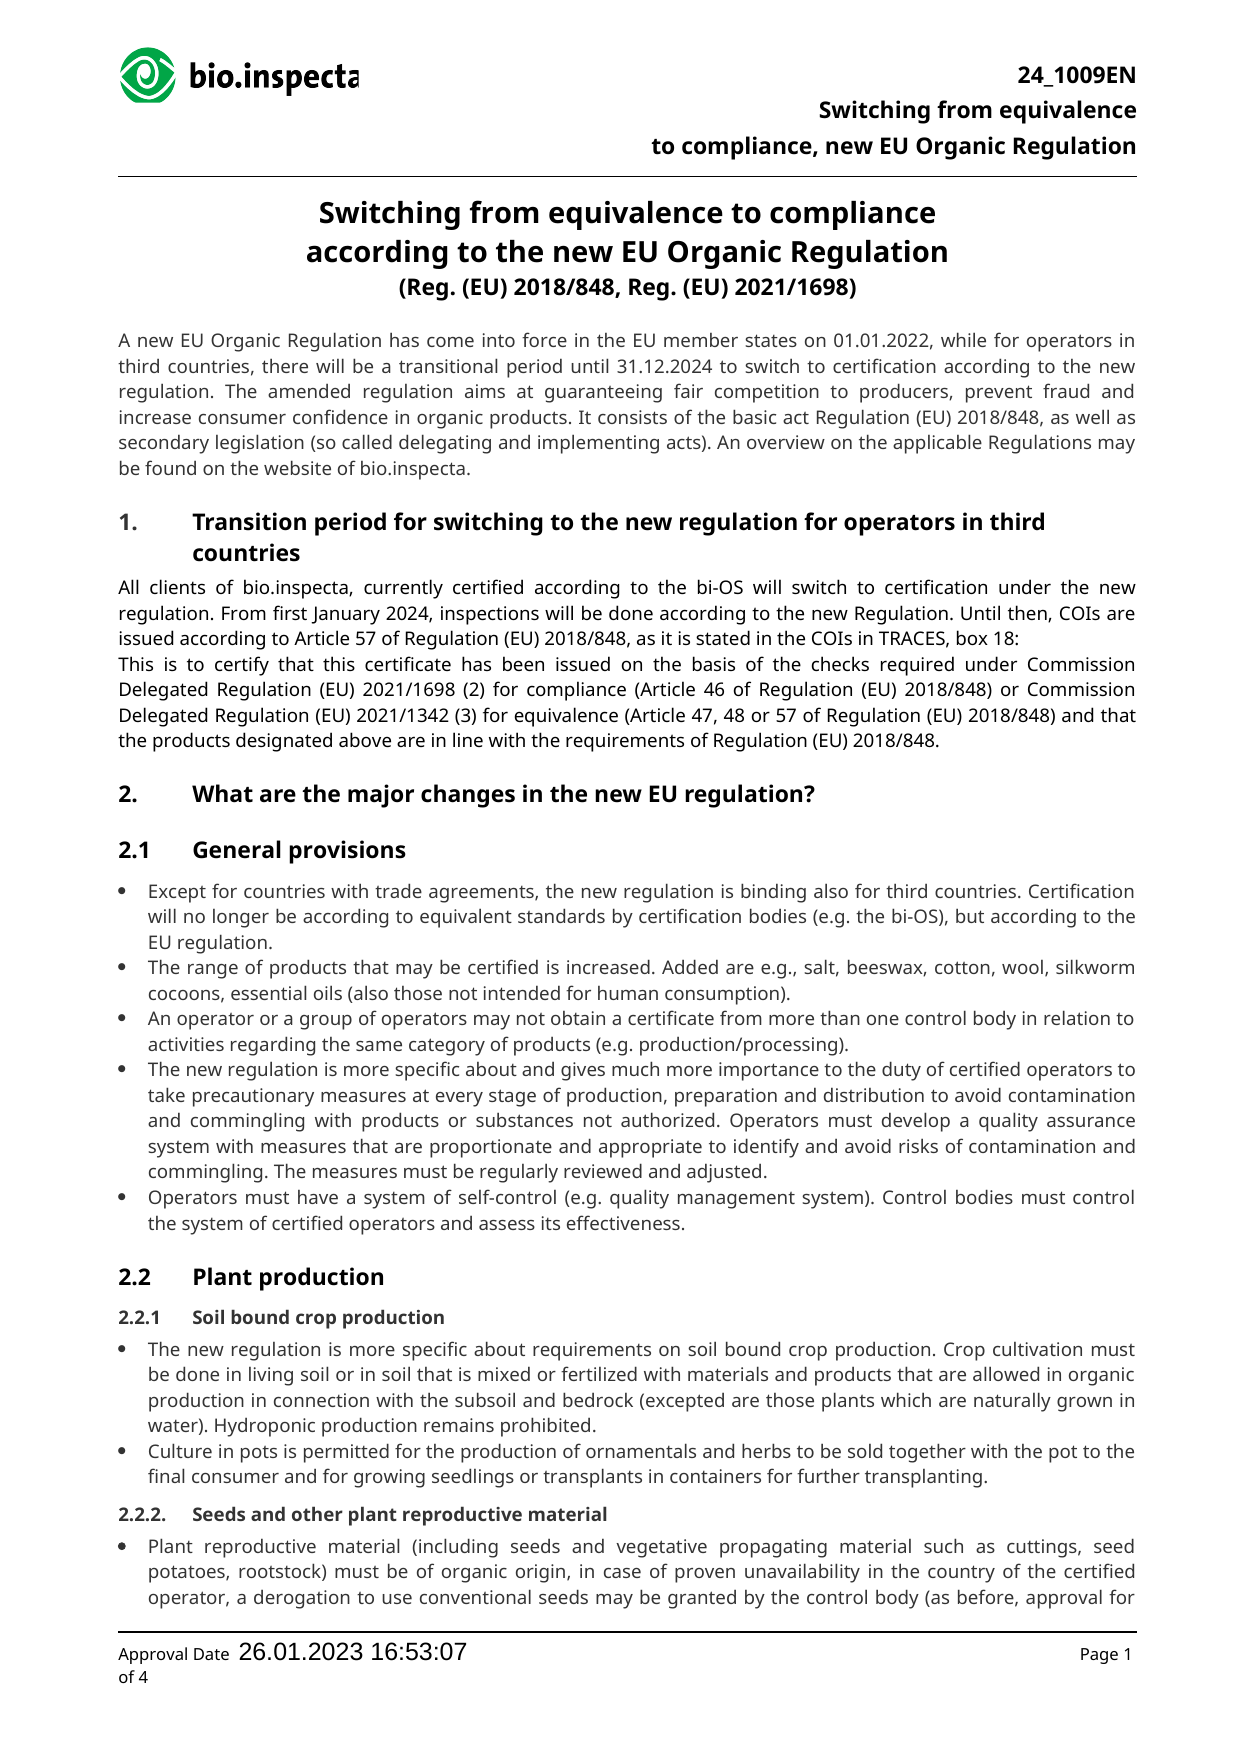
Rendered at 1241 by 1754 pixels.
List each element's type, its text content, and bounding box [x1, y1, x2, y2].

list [118, 1533, 1137, 1610]
text 2.2.1 Soil bound crop production [118, 1304, 1137, 1330]
list Culture in pots is permitted for the production of ornamentals and herbs to be sold together with the pot to the final consumer and for growing seedlings or transplants in containers for further transplanting. [118, 1438, 1137, 1489]
subtitle 2.1 General provisions [118, 834, 1137, 866]
picture [118, 46, 359, 103]
list The new regulation is more specific about and gives much more importance to the duty of certified operators to take precautionary measures at every stage of production, preparation and distribution to avoid contamination and commingling with products or substances not authorized. Operators must develop a quality assurance system with measures that are proportionate and appropriate to identify and avoid risks of contamination and commingling. The measures must be regularly reviewed and adjusted. [118, 1057, 1137, 1184]
list Seeds and other plant reproductive material [118, 1502, 1137, 1527]
list Operators must have a system of self-control (e.g. quality management system). Control bodies must control the system of certified operators and assess its effectiveness. [118, 1184, 1137, 1235]
text All clients of bio.inspecta, currently certified according to the bi-OS will switch to certification under the new regulation. From first January 2024, inspections will be done according to the new Regulation. Until then, COIs are issued according to Article 57 of Regulation (EU) 2018/848, as it is stated in the COIs in TRACES, box 18: [118, 574, 1137, 651]
list The new regulation is more specific about requirements on soil bound crop production. Crop cultivation must be done in living soil or in soil that is mixed or fertilized with materials and products that are allowed in organic production in connection with the subsoil and bedrock (excepted are those plants which are naturally grown in water). Hydroponic production remains prohibited. [118, 1336, 1137, 1438]
text A new EU Organic Regulation has come into force in the EU member states on 01.01.2022, while for operators in third countries, there will be a transitional period until 31.12.2024 to switch to certification according to the new regulation. The amended regulation aims at guaranteeing fair competition to producers, prevent fraud and increase consumer confidence in organic products. It consists of the basic act Regulation (EU) 2018/848, as well as secondary legislation (so called delegating and implementing acts). An overview on the applicable Regulations may be found on the website of bio.inspecta. [118, 328, 1137, 481]
list Except for countries with trade agreements, the new regulation is binding also for third countries. Certification will no longer be according to equivalent standards by certification bodies (e.g. the bi-OS), but according to the EU regulation. [118, 878, 1137, 955]
subtitle Transition period for switching to the new regulation for operators in third countries [118, 506, 1137, 568]
list The range of products that may be certified is increased. Added are e.g., salt, beeswax, cotton, wool, silkworm cocoons, essential oils (also those not intended for human consumption). [118, 955, 1137, 1006]
text This is to certify that this certificate has been issued on the basis of the checks required under Commission Delegated Regulation (EU) 2021/1698 (2) for compliance (Article 46 of Regulation (EU) 2018/848) or Commission Delegated Regulation (EU) 2021/1342 (3) for equivalence (Article 47, 48 or 57 of Regulation (EU) 2018/848) and that the products designated above are in line with the requirements of Regulation (EU) 2018/848. [118, 651, 1137, 753]
text Switching from equivalence to compliance according to the new EU Organic Regulation (Reg. (EU) 2018/848, Reg. (EU) 2021/1698) [118, 192, 1137, 303]
list An operator or a group of operators may not obtain a certificate from more than one control body in relation to activities regarding the same category of products (e.g. production/processing). [118, 1006, 1137, 1057]
subtitle What are the major changes in the new EU regulation? [118, 778, 1137, 809]
subtitle 2.2 Plant production [118, 1260, 1137, 1292]
